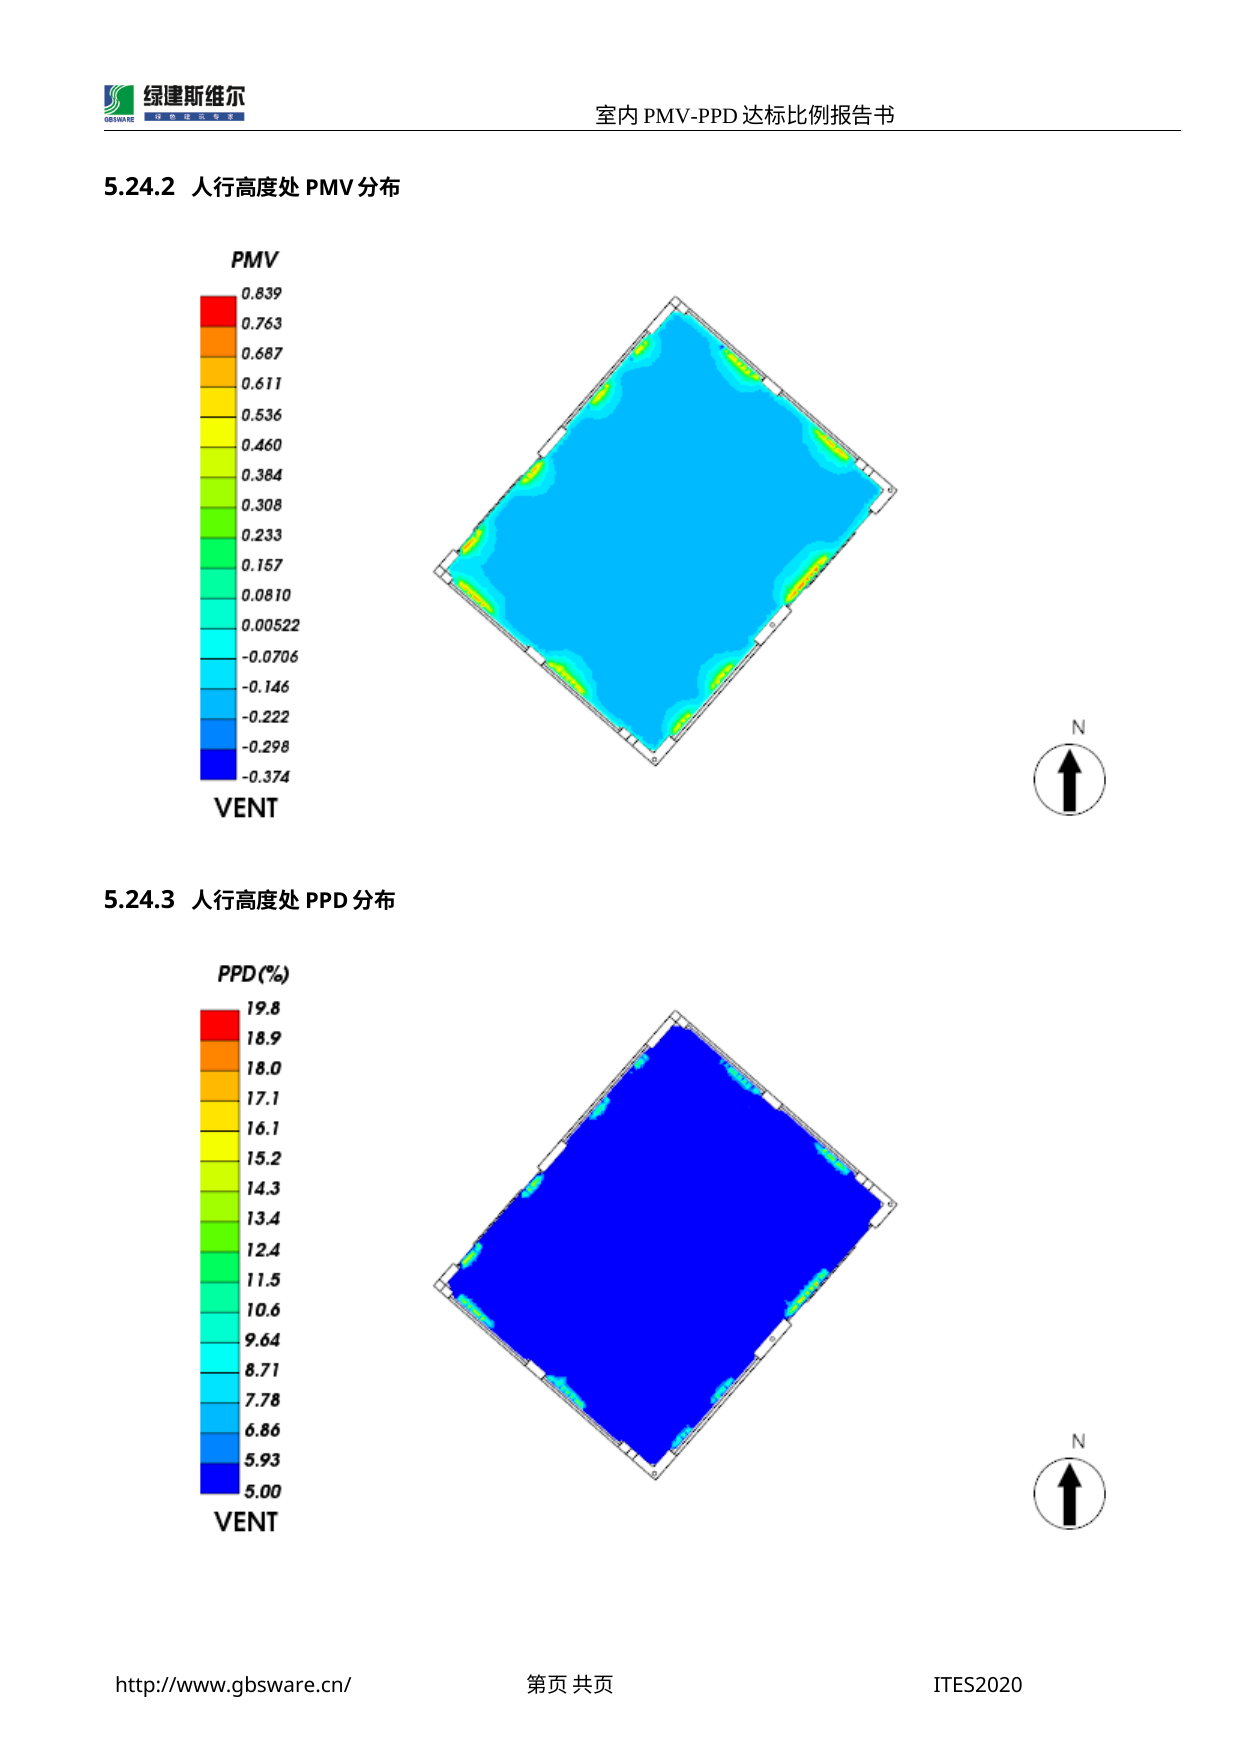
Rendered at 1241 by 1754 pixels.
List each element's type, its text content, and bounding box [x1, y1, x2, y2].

picture [103, 82, 246, 124]
subtitle 人行高度处PPD分布 [103, 866, 1181, 931]
subtitle 人行高度处PMV分布 [103, 153, 1181, 218]
picture [199, 223, 1129, 840]
picture [199, 937, 1129, 1554]
